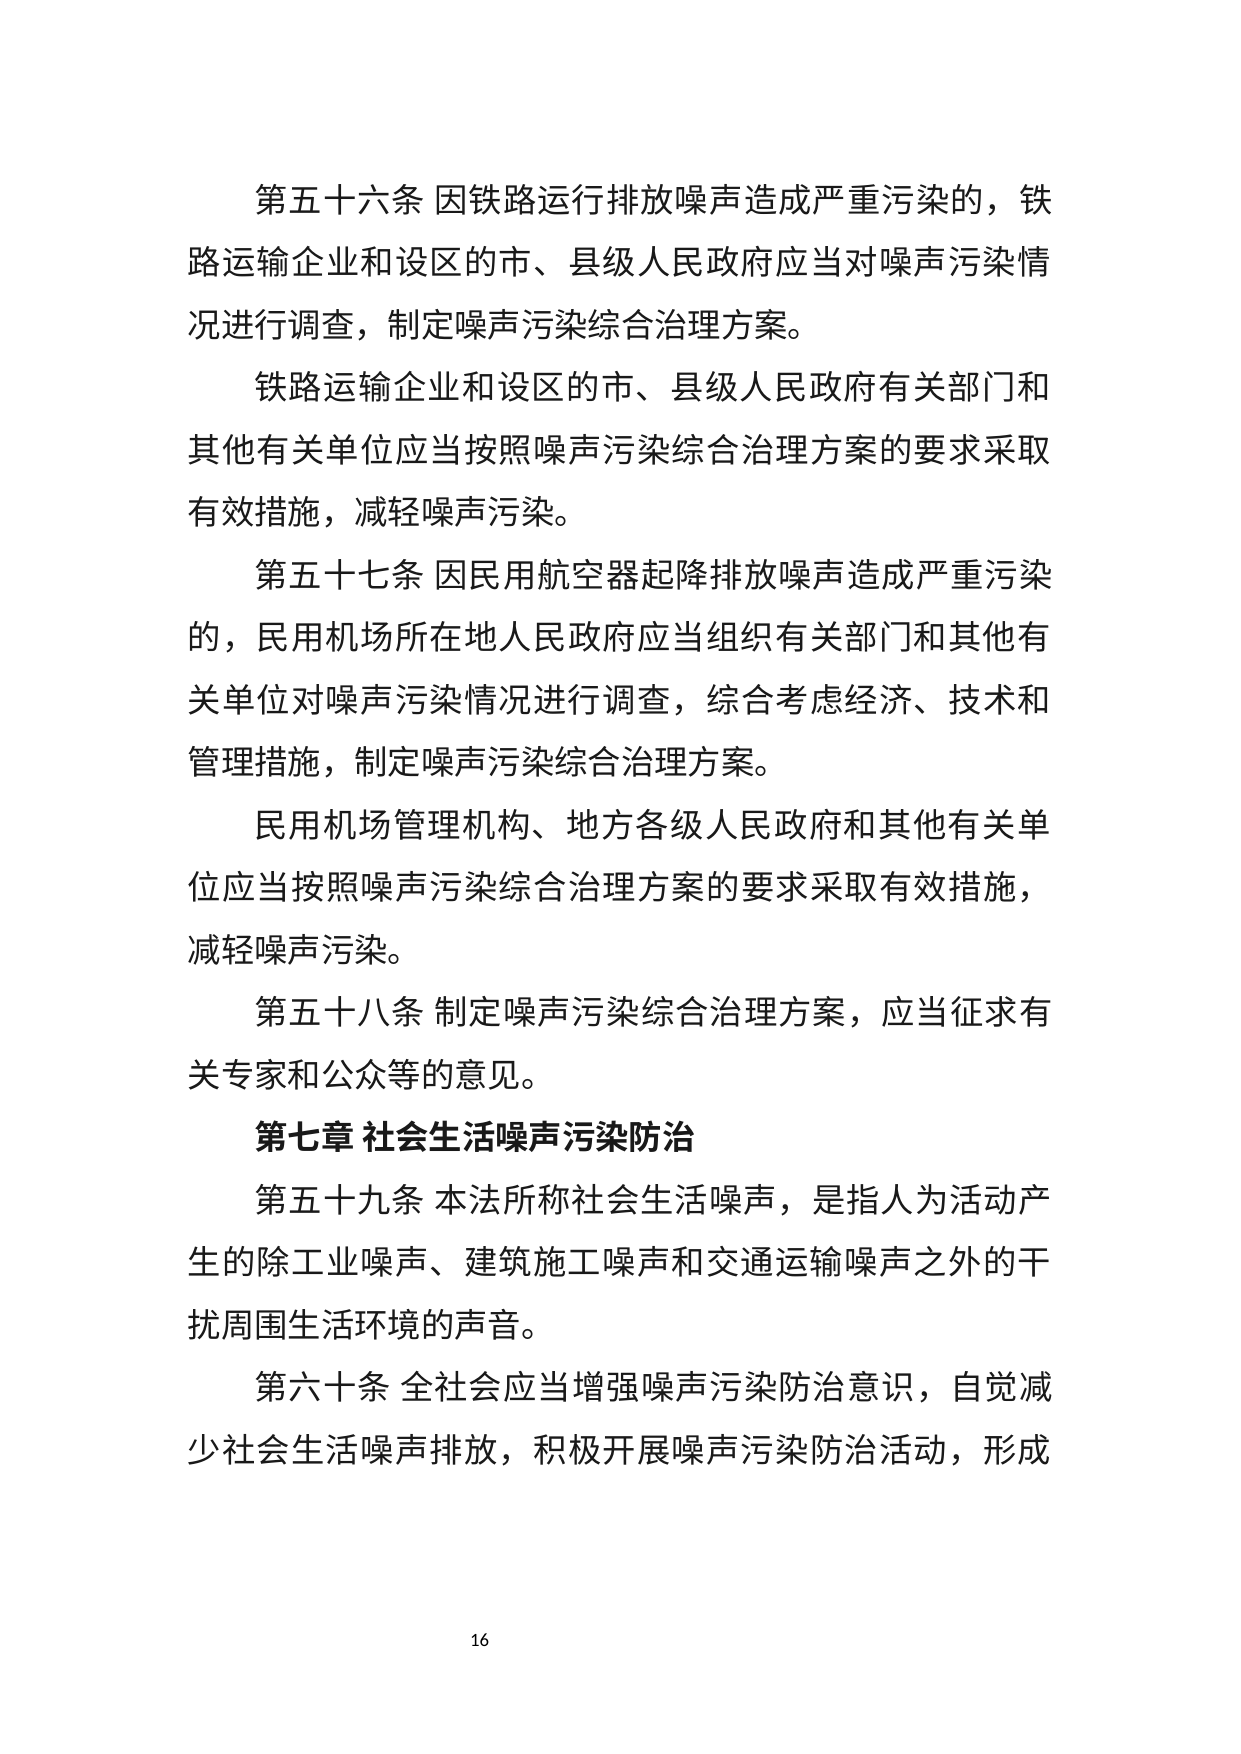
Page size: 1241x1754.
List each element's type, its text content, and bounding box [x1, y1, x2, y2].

text 第五十八条 制定噪声污染综合治理方案，应当征求有关专家和公众等的意见。 [187, 974, 1053, 1099]
text 第五十九条 本法所称社会生活噪声，是指人为活动产生的除工业噪声、建筑施工噪声和交通运输噪声之外的干扰周围生活环境的声音。 [187, 1162, 1053, 1349]
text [187, 1349, 1053, 1474]
text 民用机场管理机构、地方各级人民政府和其他有关单位应当按照噪声污染综合治理方案的要求采取有效措施，减轻噪声污染。 [187, 787, 1053, 974]
text 铁路运输企业和设区的市、县级人民政府有关部门和其他有关单位应当按照噪声污染综合治理方案的要求采取有效措施，减轻噪声污染。 [187, 349, 1053, 537]
text 第五十六条 因铁路运行排放噪声造成严重污染的，铁路运输企业和设区的市、县级人民政府应当对噪声污染情况进行调查，制定噪声污染综合治理方案。 [187, 162, 1053, 349]
text 第五十七条 因民用航空器起降排放噪声造成严重污染的，民用机场所在地人民政府应当组织有关部门和其他有关单位对噪声污染情况进行调查，综合考虑经济、技术和管理措施，制定噪声污染综合治理方案。 [187, 537, 1053, 787]
text 第七章 社会生活噪声污染防治 [187, 1099, 1053, 1162]
